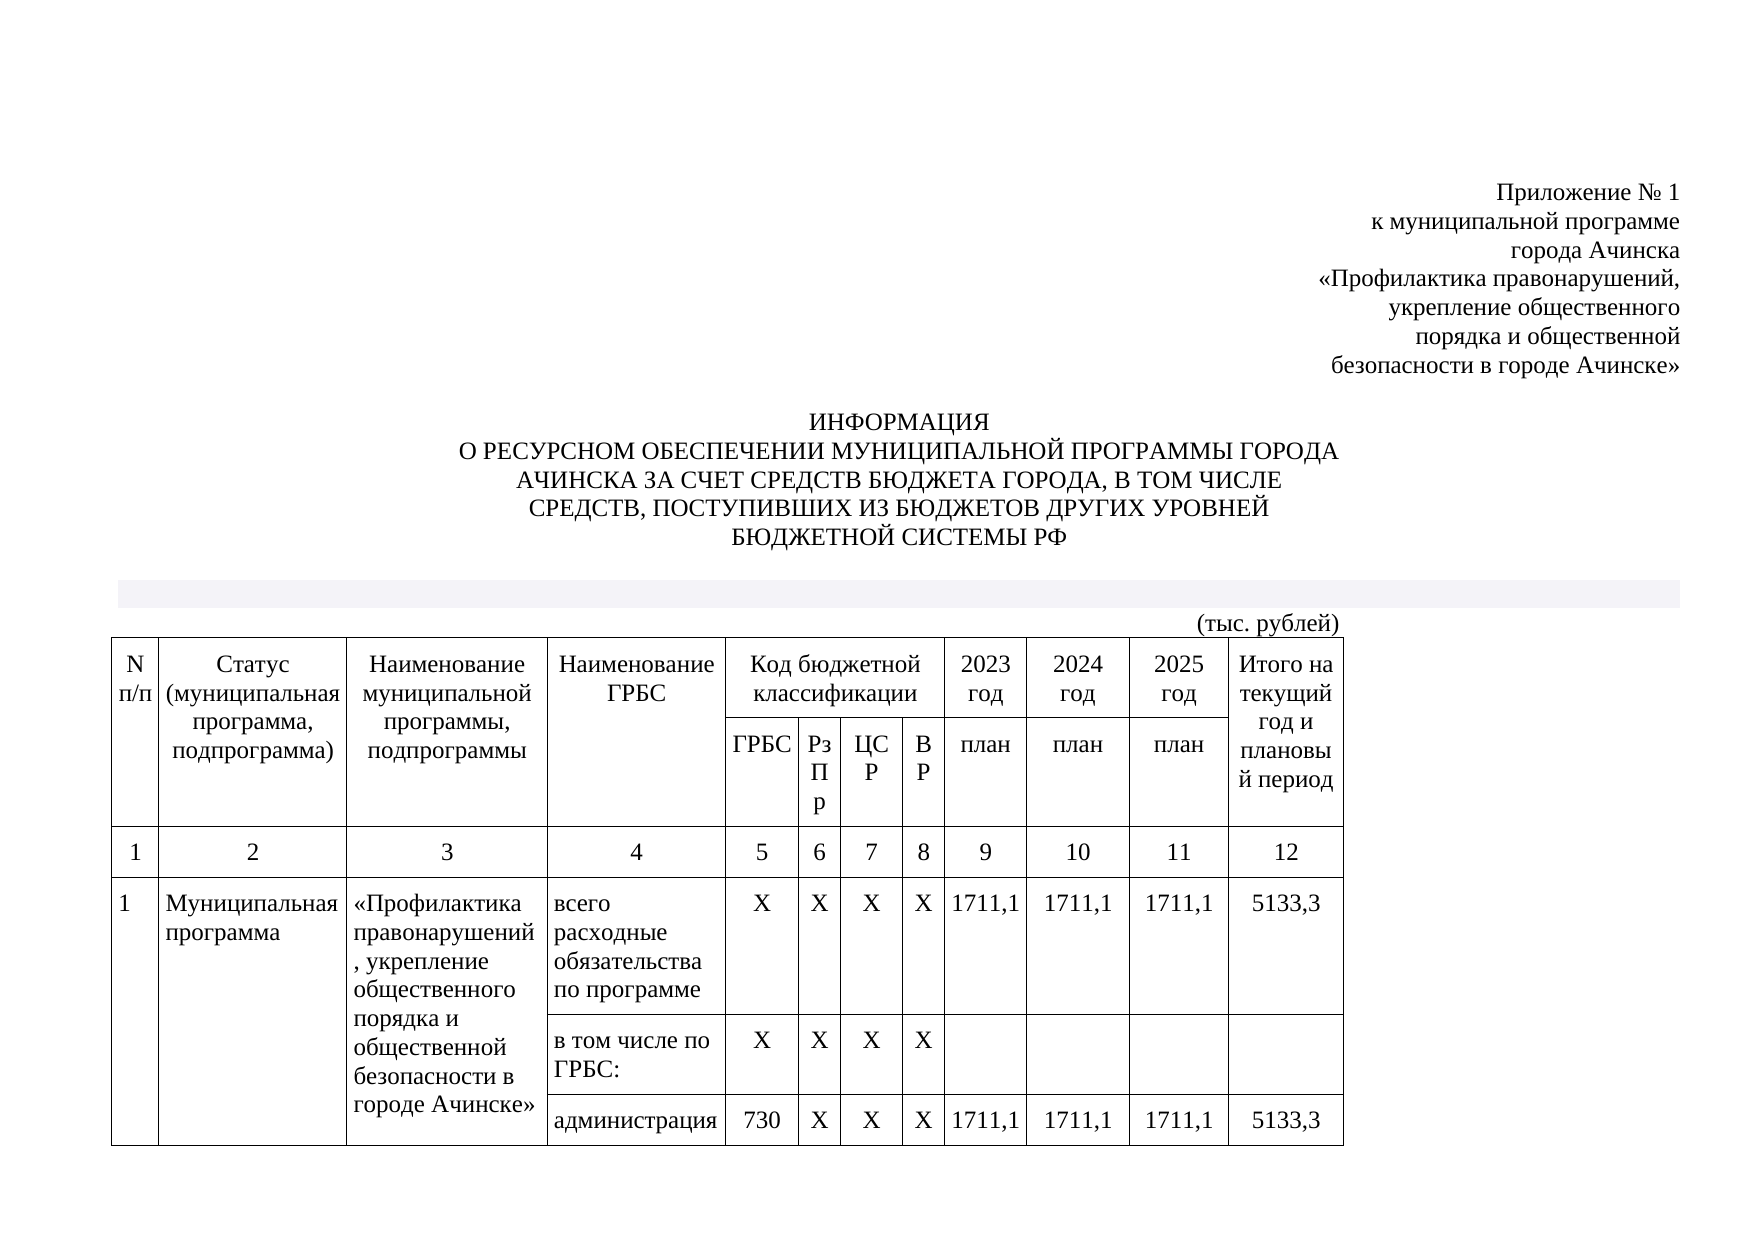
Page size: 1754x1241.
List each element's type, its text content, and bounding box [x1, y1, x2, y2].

table_cell Х [841, 878, 902, 1014]
table_cell 2 [159, 827, 346, 877]
table_cell 4 [548, 827, 725, 877]
table_cell 7 [841, 827, 902, 877]
table_header N п/п [112, 638, 158, 826]
table_cell план [1027, 718, 1129, 826]
table_cell ГРБС [726, 718, 798, 826]
table_header Статус (муниципальная программа, подпрограмма) [159, 638, 346, 826]
table_cell всего расходные обязательства по программе [548, 878, 725, 1014]
text О РЕСУРСНОМ ОБЕСПЕЧЕНИИ МУНИЦИПАЛЬНОЙ ПРОГРАММЫ ГОРОДА [118, 436, 1680, 465]
table_header Итого на текущий год и плановый период [1229, 638, 1343, 826]
table_cell Х [903, 1095, 944, 1145]
table_cell Х [799, 1015, 840, 1094]
table_header [118, 580, 1680, 608]
text «Профилактика правонарушений, [118, 263, 1680, 292]
table_header Наименование муниципальной программы, подпрограммы [347, 638, 547, 826]
table_cell в том числе по ГРБС: [548, 1015, 725, 1094]
table_cell 6 [799, 827, 840, 877]
table_cell 730 [726, 1095, 798, 1145]
table_header Наименование ГРБС [548, 638, 725, 826]
text укрепление общественного [118, 292, 1680, 321]
table_cell Х [726, 1015, 798, 1094]
text к муниципальной программе [118, 206, 1680, 235]
text ИНФОРМАЦИЯ [118, 407, 1680, 436]
table_cell 11 [1130, 827, 1228, 877]
table_header 2025 год [1130, 638, 1228, 717]
table_cell Х [726, 878, 798, 1014]
table_cell [945, 1015, 1026, 1094]
table_cell план [1130, 718, 1228, 826]
table_cell [1229, 1015, 1343, 1094]
table_cell Х [841, 1095, 902, 1145]
table_cell «Профилактика правонарушений, укрепление общественного порядка и общественной безопасности в городе Ачинске» [347, 878, 547, 1145]
table_cell 1711,1 [945, 878, 1026, 1014]
table_cell ВР [903, 718, 944, 826]
table_cell 1711,1 [1027, 878, 1129, 1014]
table_cell Х [799, 878, 840, 1014]
text порядка и общественной [118, 321, 1680, 350]
table_cell [1027, 1015, 1129, 1094]
text СРЕДСТВ, ПОСТУПИВШИХ ИЗ БЮДЖЕТОВ ДРУГИХ УРОВНЕЙ [118, 493, 1680, 522]
table_cell [1130, 1015, 1228, 1094]
table_cell Х [799, 1095, 840, 1145]
text безопасности в городе Ачинске» [118, 350, 1680, 378]
table_cell Муниципальная программа [159, 878, 346, 1145]
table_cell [548, 1095, 725, 1145]
table_cell 1 [112, 878, 158, 1145]
text АЧИНСКА ЗА СЧЕТ СРЕДСТВ БЮДЖЕТА ГОРОДА, В ТОМ ЧИСЛЕ [118, 465, 1680, 493]
table_header 2023 год [945, 638, 1026, 717]
table_cell Х [903, 878, 944, 1014]
text (тыс. рублей) [782, 608, 1680, 637]
table_cell 1 [112, 827, 158, 877]
table_cell 1711,1 [1027, 1095, 1129, 1145]
table_cell 8 [903, 827, 944, 877]
table_cell 1711,1 [945, 1095, 1026, 1145]
table_cell план [945, 718, 1026, 826]
table_cell 9 [945, 827, 1026, 877]
table_cell 12 [1229, 827, 1343, 877]
table_header 2024 год [1027, 638, 1129, 717]
text города Ачинска [118, 235, 1680, 263]
table_cell 5133,3 [1229, 1095, 1343, 1145]
table_cell 1711,1 [1130, 1095, 1228, 1145]
table_cell Рз Пр [799, 718, 840, 826]
table_cell 5133,3 [1229, 878, 1343, 1014]
table_header Код бюджетной классификации [726, 638, 944, 717]
table_cell ЦСР [841, 718, 902, 826]
table_cell 3 [347, 827, 547, 877]
table_cell Х [841, 1015, 902, 1094]
table_cell Х [903, 1015, 944, 1094]
table_cell 1711,1 [1130, 878, 1228, 1014]
text БЮДЖЕТНОЙ СИСТЕМЫ РФ [118, 522, 1680, 551]
table_cell 10 [1027, 827, 1129, 877]
table_cell 5 [726, 827, 798, 877]
text Приложение № 1 [118, 177, 1680, 206]
